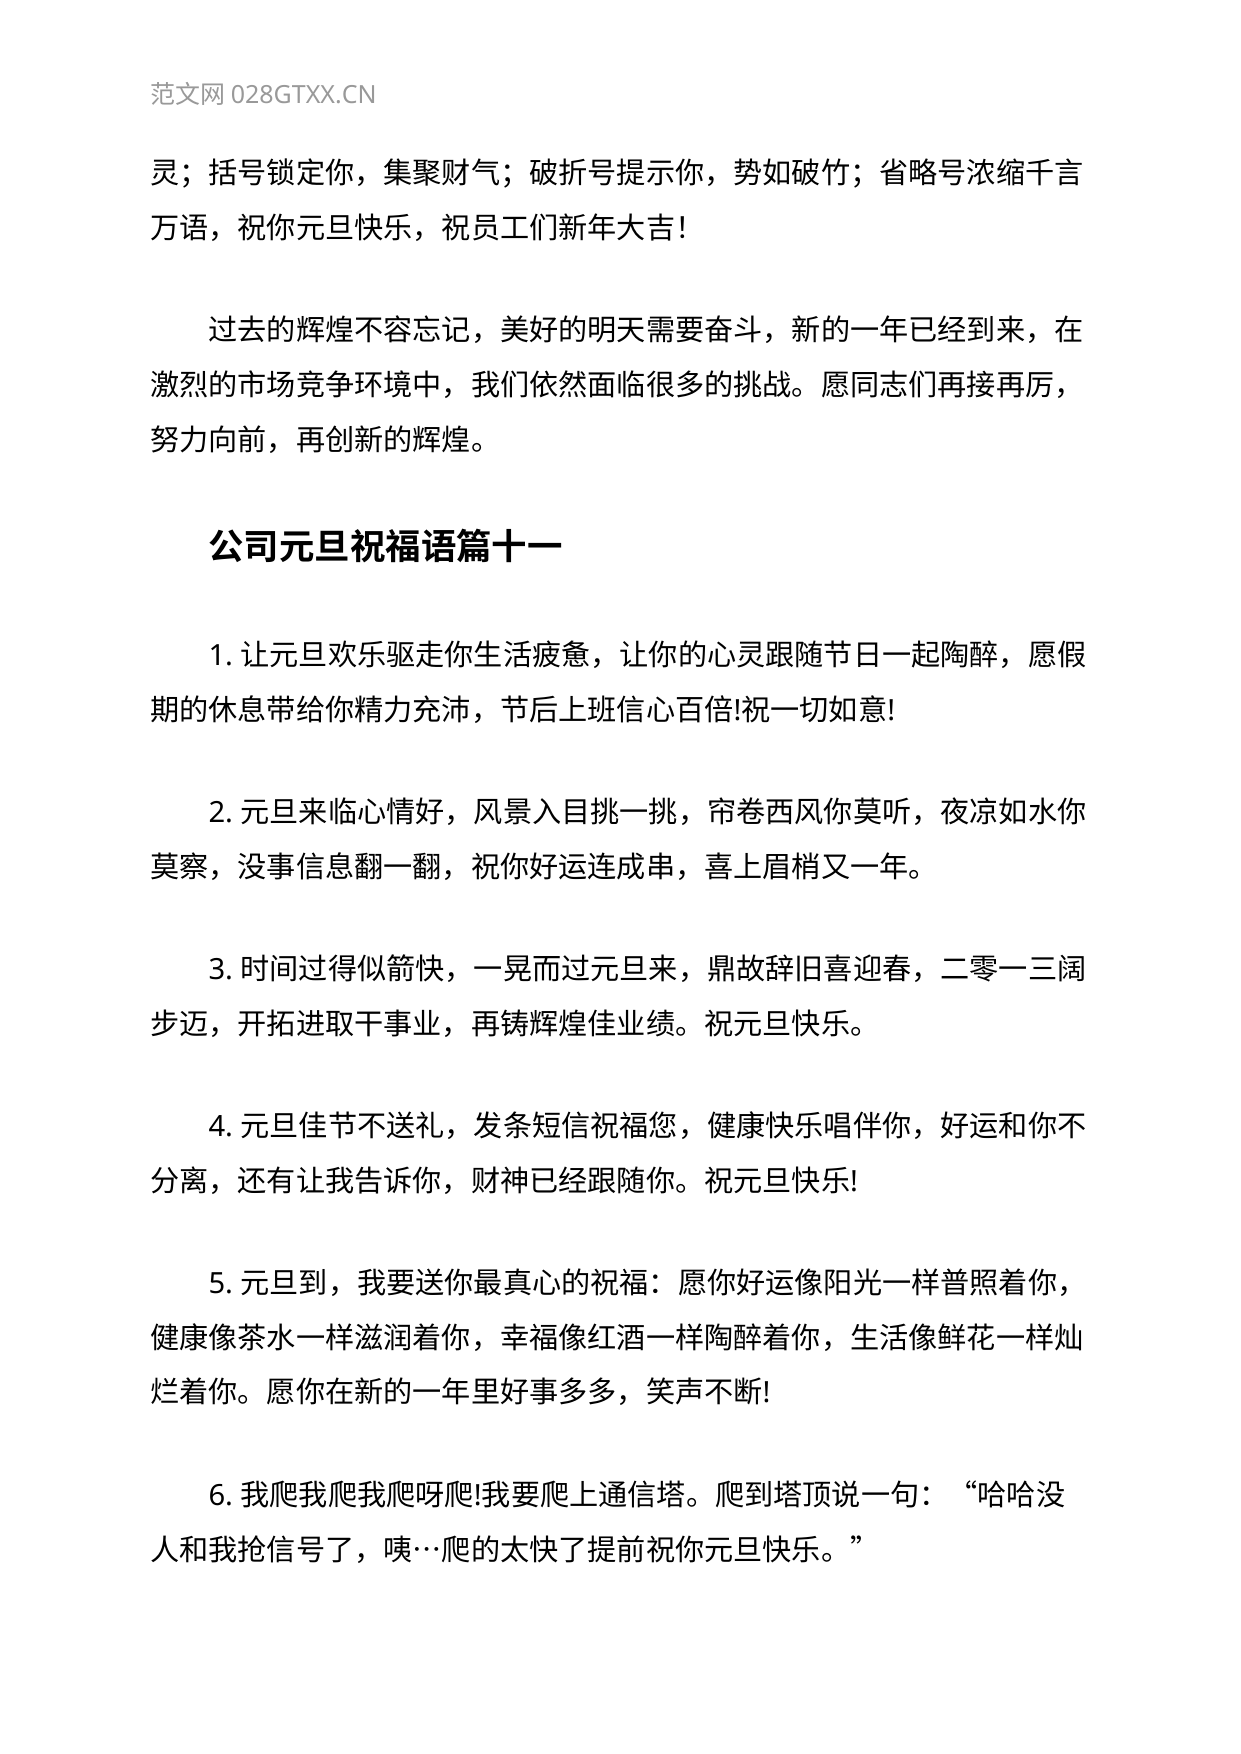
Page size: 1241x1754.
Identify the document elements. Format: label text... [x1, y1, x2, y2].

text 1. 让元旦欢乐驱走你生活疲惫，让你的心灵跟随节日一起陶醉，愿假期的休息带给你精力充沛，节后上班信心百倍!祝一切如意! [150, 632, 1090, 729]
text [150, 150, 1090, 247]
text 过去的辉煌不容忘记，美好的明天需要奋斗，新的一年已经到来，在激烈的市场竞争环境中，我们依然面临很多的挑战。愿同志们再接再厉，努力向前，再创新的辉煌。 [150, 307, 1090, 459]
text 6. 我爬我爬我爬呀爬!我要爬上通信塔。爬到塔顶说一句：“哈哈没人和我抢信号了，咦…爬的太快了提前祝你元旦快乐。” [150, 1471, 1090, 1568]
text 5. 元旦到，我要送你最真心的祝福：愿你好运像阳光一样普照着你，健康像茶水一样滋润着你，幸福像红酒一样陶醉着你，生活像鲜花一样灿烂着你。愿你在新的一年里好事多多，笑声不断! [150, 1259, 1090, 1411]
text 3. 时间过得似箭快，一晃而过元旦来，鼎故辞旧喜迎春，二零一三阔步迈，开拓进取干事业，再铸辉煌佳业绩。祝元旦快乐。 [150, 945, 1090, 1043]
text 4. 元旦佳节不送礼，发条短信祝福您，健康快乐唱伴你，好运和你不分离，还有让我告诉你，财神已经跟随你。祝元旦快乐! [150, 1102, 1090, 1199]
text 公司元旦祝福语篇十一 [150, 518, 1090, 569]
text 2. 元旦来临心情好，风景入目挑一挑，帘卷西风你莫听，夜凉如水你莫察，没事信息翻一翻，祝你好运连成串，喜上眉梢又一年。 [150, 789, 1090, 886]
